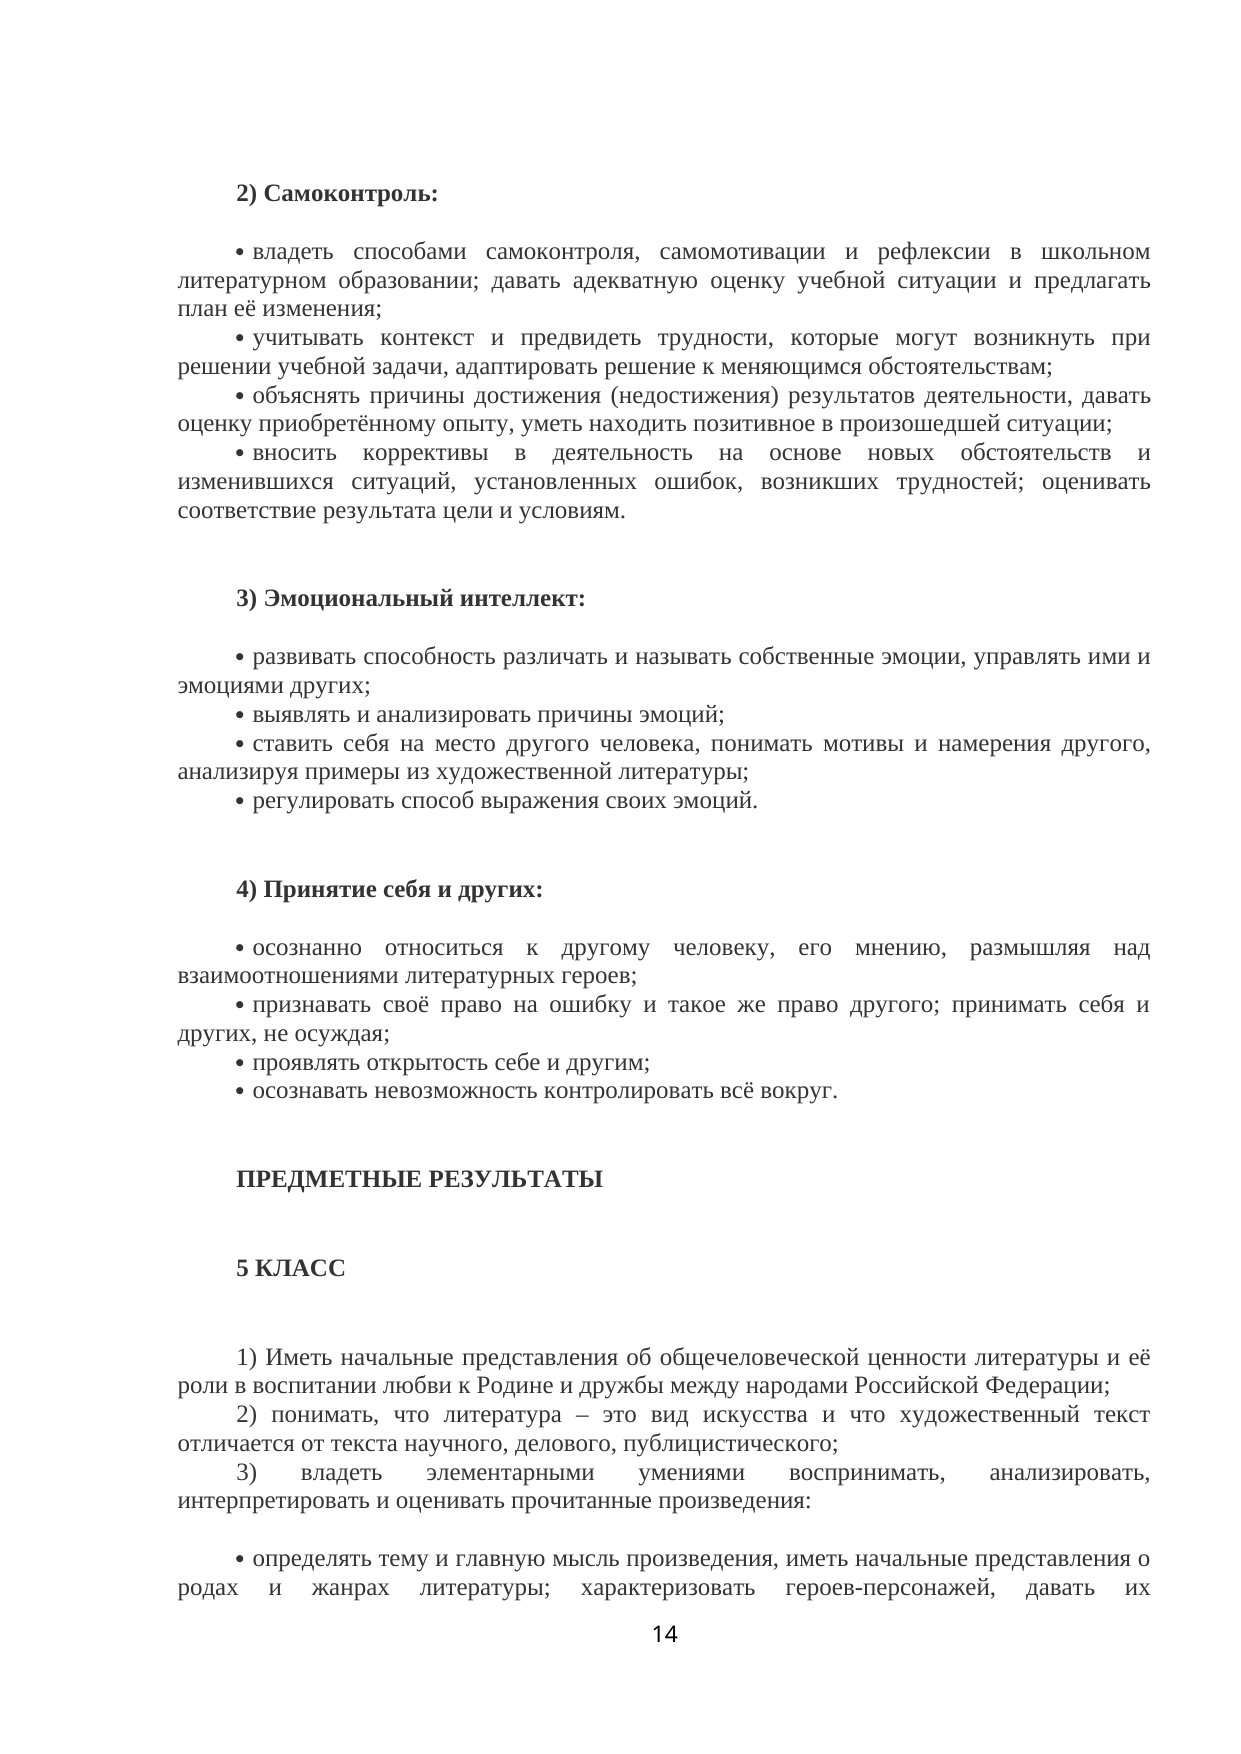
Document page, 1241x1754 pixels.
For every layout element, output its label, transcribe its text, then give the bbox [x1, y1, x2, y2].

list регулировать способ выражения своих эмоций. [177, 785, 1152, 814]
text 3) Эмоциональный интеллект: [177, 583, 1152, 612]
text 3) владеть элементарными умениями воспринимать, анализировать, интерпретировать и оценивать прочитанные произведения: [177, 1457, 1152, 1514]
list осознавать невозможность контролировать всё вокруг. [177, 1076, 1152, 1104]
list объяснять причины достижения (недостижения) результатов деятельности, давать оценку приобретённому опыту, уметь находить позитивное в произошедшей ситуации; [177, 380, 1152, 437]
list владеть способами самоконтроля, самомотивации и рефлексии в школьном литературном образовании; давать адекватную оценку учебной ситуации и предлагать план её изменения; [177, 236, 1152, 322]
text 2) понимать, что литература – это вид искусства и что художественный текст отличается от текста научного, делового, публицистического; [177, 1399, 1152, 1457]
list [177, 1543, 1152, 1601]
list развивать способность различать и называть собственные эмоции, управлять ими и эмоциями других; [177, 641, 1152, 699]
text 2) Самоконтроль: [177, 178, 1152, 207]
text ПРЕДМЕТНЫЕ РЕЗУЛЬТАТЫ [177, 1164, 1152, 1193]
text 4) Принятие себя и других: [177, 874, 1152, 903]
list осознанно относиться к другому человеку, его мнению, размышляя над взаимоотношениями литературных героев; [177, 932, 1152, 989]
text 1) Иметь начальные представления об общечеловеческой ценности литературы и её роли в воспитании любви к Родине и дружбы между народами Российской Федерации; [177, 1342, 1152, 1399]
list выявлять и анализировать причины эмоций; [177, 699, 1152, 728]
text 5 КЛАСС [177, 1253, 1152, 1282]
list вносить коррективы в деятельность на основе новых обстоятельств и изменившихся ситуаций, установленных ошибок, возникших трудностей; оценивать соответствие результата цели и условиям. [177, 437, 1152, 523]
list признавать своё право на ошибку и такое же право другого; принимать себя и других, не осуждая; [177, 989, 1152, 1047]
list ставить себя на место другого человека, понимать мотивы и намерения другого, анализируя примеры из художественной литературы; [177, 728, 1152, 785]
list учитывать контекст и предвидеть трудности, которые могут возникнуть при решении учебной задачи, адаптировать решение к меняющимся обстоятельствам; [177, 322, 1152, 380]
list проявлять открытость себе и другим; [177, 1047, 1152, 1076]
